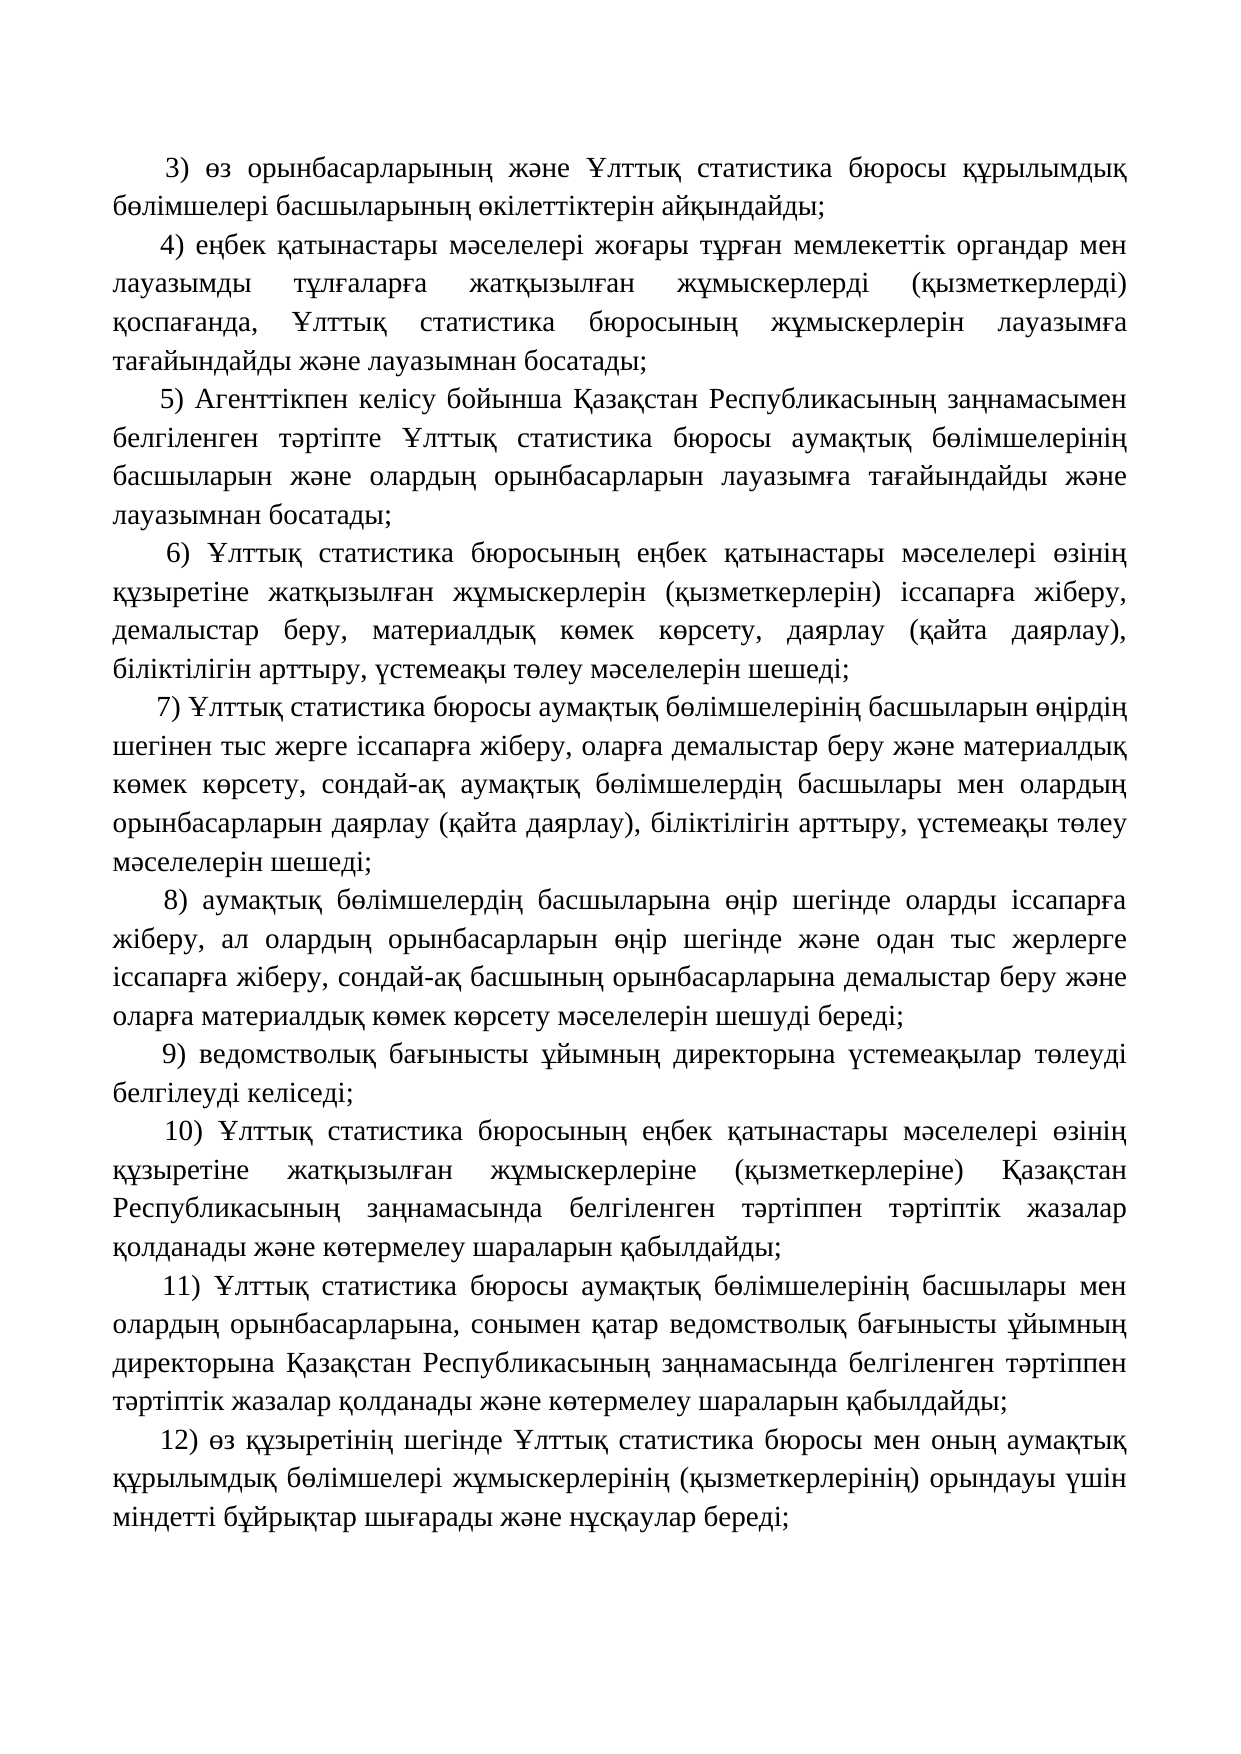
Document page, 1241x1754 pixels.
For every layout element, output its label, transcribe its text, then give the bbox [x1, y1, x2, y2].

text 8) аумақтық бөлімшелердің басшыларына өңір шегінде оларды іссапарға жіберу, ал олардың орынбасарларын өңір шегінде және одан тыс жерлерге іссапарға жіберу, сондай-ақ басшының орынбасарларына демалыстар беру және оларға материалдық көмек көрсету мәселелерін шешуді береді; [112, 882, 1128, 1031]
text 12) өз құзыретінің шегінде Ұлттық статистика бюросы мен оның аумақтық құрылымдық бөлімшелері жұмыскерлерінің (қызметкерлерінің) орындауы үшін міндетті бұйрықтар шығарады және нұсқаулар береді; [112, 1422, 1128, 1532]
text 11) Ұлттық статистика бюросы аумақтық бөлімшелерінің басшылары мен олардың орынбасарларына, сонымен қатар ведомстволық бағынысты ұйымның директорына Қазақстан Республикасының заңнамасында белгіленген тәртіппен тәртіптік жазалар қолданады және көтермелеу шараларын қабылдайды; [112, 1268, 1128, 1417]
text 4) еңбек қатынастары мәселелері жоғары тұрған мемлекеттік органдар мен лауазымды тұлғаларға жатқызылған жұмыскерлерді (қызметкерлерді) қоспағанда, Ұлттық статистика бюросының жұмыскерлерін лауазымға тағайындайды және лауазымнан босатады; [112, 227, 1128, 376]
text 7) Ұлттық статистика бюросы аумақтық бөлімшелерінің басшыларын өңірдің шегінен тыс жерге іссапарға жіберу, оларға демалыстар беру және материалдық көмек көрсету, сондай-ақ аумақтық бөлімшелердің басшылары мен олардың орынбасарларын даярлау (қайта даярлау), біліктілігін арттыру, үстемеақы төлеу мәселелерін шешеді; [112, 689, 1128, 877]
text 10) Ұлттық статистика бюросының еңбек қатынастары мәселелері өзінің құзыретіне жатқызылған жұмыскерлеріне (қызметкерлеріне) Қазақстан Республикасының заңнамасында белгіленген тәртіппен тәртіптік жазалар қолданады және көтермелеу шараларын қабылдайды; [112, 1113, 1128, 1263]
text 5) Агенттікпен келісу бойынша Қазақстан Республикасының заңнамасымен белгіленген тәртіпте Ұлттық статистика бюросы аумақтық бөлімшелерінің басшыларын және олардың орынбасарларын лауазымға тағайындайды және лауазымнан босатады; [112, 381, 1128, 530]
text 9) ведомстволық бағынысты ұйымның директорына үстемеақылар төлеуді белгілеуді келіседі; [112, 1036, 1128, 1108]
text 3) өз орынбасарларының және Ұлттық статистика бюросы құрылымдық бөлімшелері басшыларының өкілеттіктерін айқындайды; [112, 150, 1128, 222]
text 6) Ұлттық статистика бюросының еңбек қатынастары мәселелері өзінің құзыретіне жатқызылған жұмыскерлерін (қызметкерлерін) іссапарға жіберу, демалыстар беру, материалдық көмек көрсету, даярлау (қайта даярлау), біліктілігін арттыру, үстемеақы төлеу мәселелерін шешеді; [112, 535, 1128, 684]
